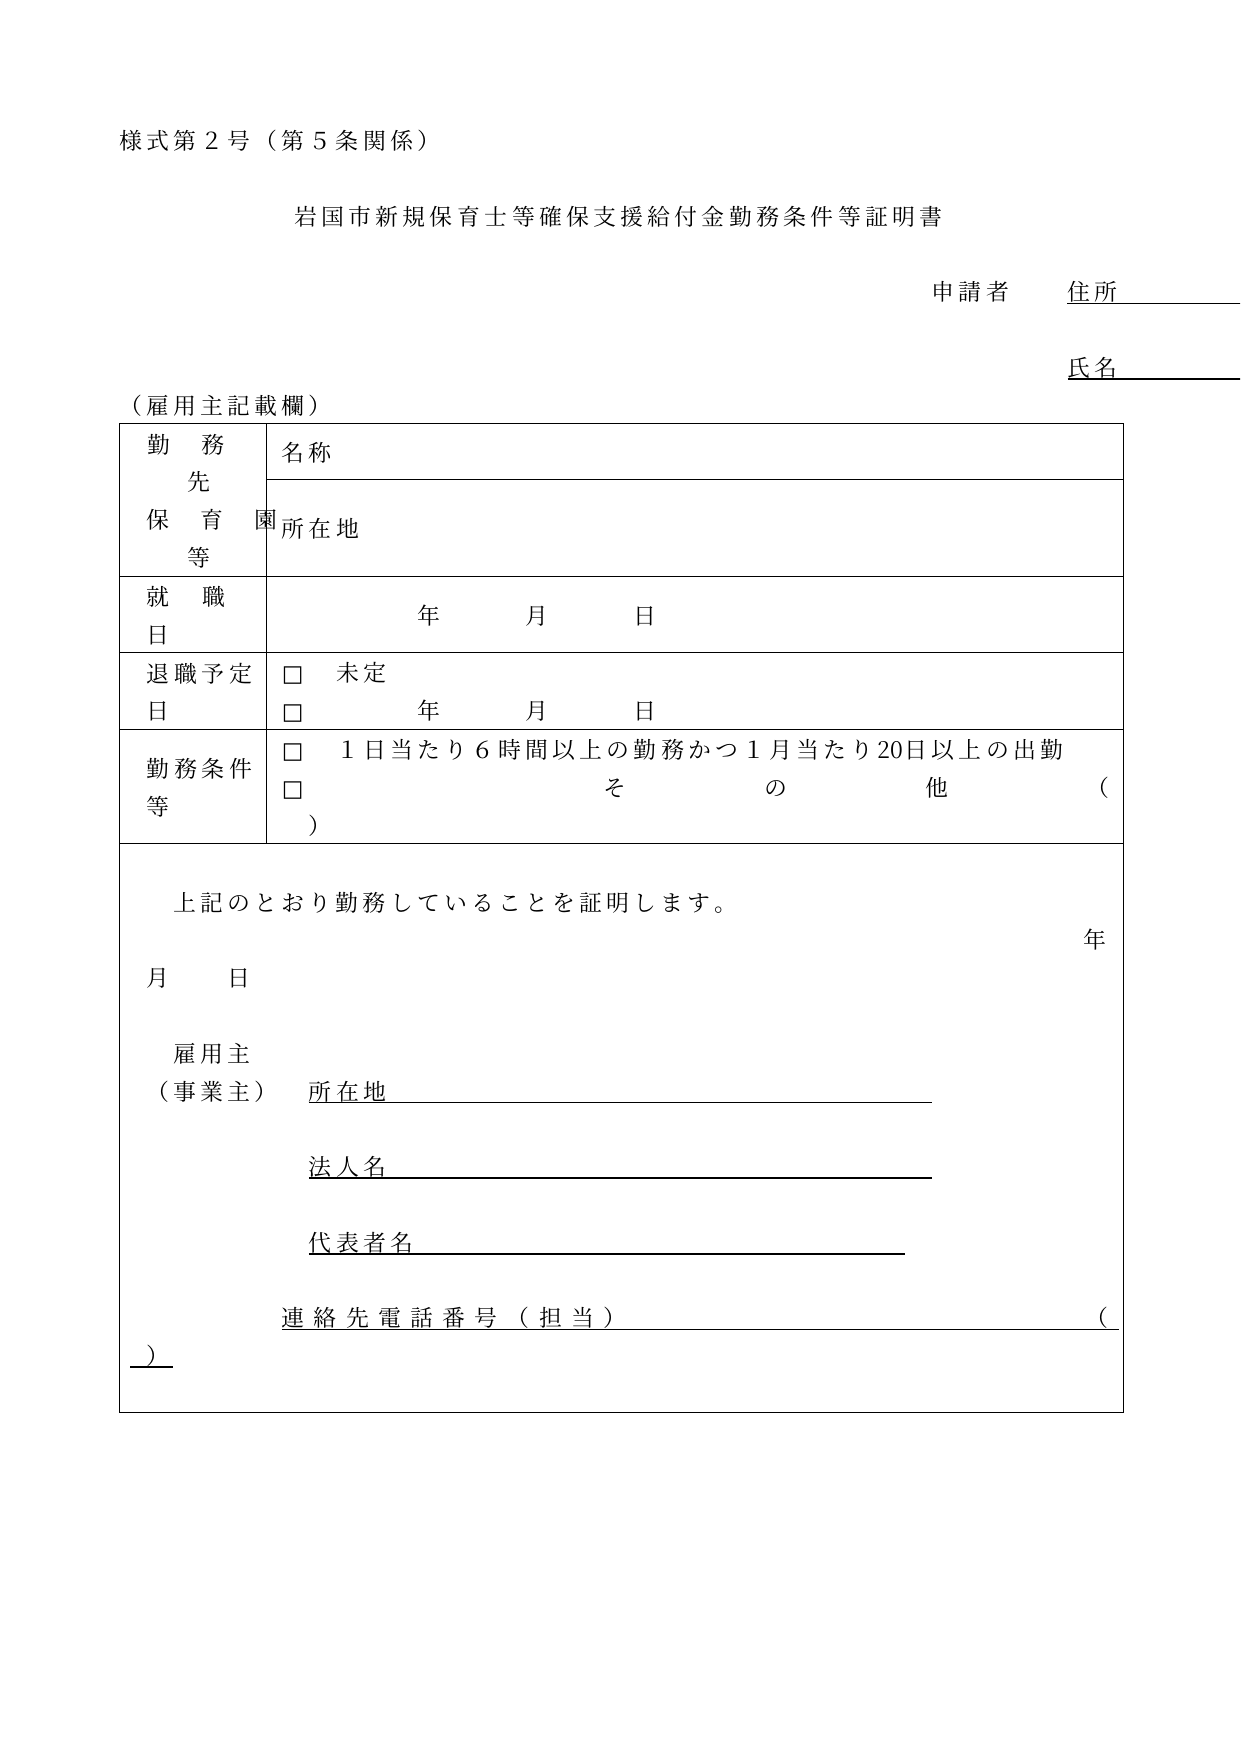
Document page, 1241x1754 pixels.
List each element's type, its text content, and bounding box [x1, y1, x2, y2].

text （雇用主記載欄） [119, 385, 1021, 423]
table_cell 年 月 日 [267, 577, 1123, 652]
text 申請者 住所 [119, 272, 1121, 310]
table_cell □ １日当たり６時間以上の勤務かつ１月当たり20日以上の出勤 □ その他（ ） [267, 730, 1123, 843]
table_header 勤務先 保育園等 [120, 424, 266, 576]
table_header 名称 [267, 424, 1123, 479]
table_cell 所在地 [267, 480, 1123, 576]
table_cell 就職日 [120, 577, 266, 652]
table_cell 退職予定日 [120, 653, 266, 729]
table_cell 上記のとおり勤務していることを証明します。 年 月 日 雇用主 （事業主） 所在地 法人名 代表者名 連絡先電話番号（担当） （ ） [120, 844, 1123, 1412]
text 岩国市新規保育士等確保支援給付金勤務条件等証明書 [119, 196, 1121, 234]
text 氏名 [119, 348, 1121, 385]
table_cell 勤務条件等 [120, 730, 266, 843]
text 様式第２号（第５条関係） [119, 121, 1121, 158]
table_cell □ 未定 □ 年 月 日 [267, 653, 1123, 729]
